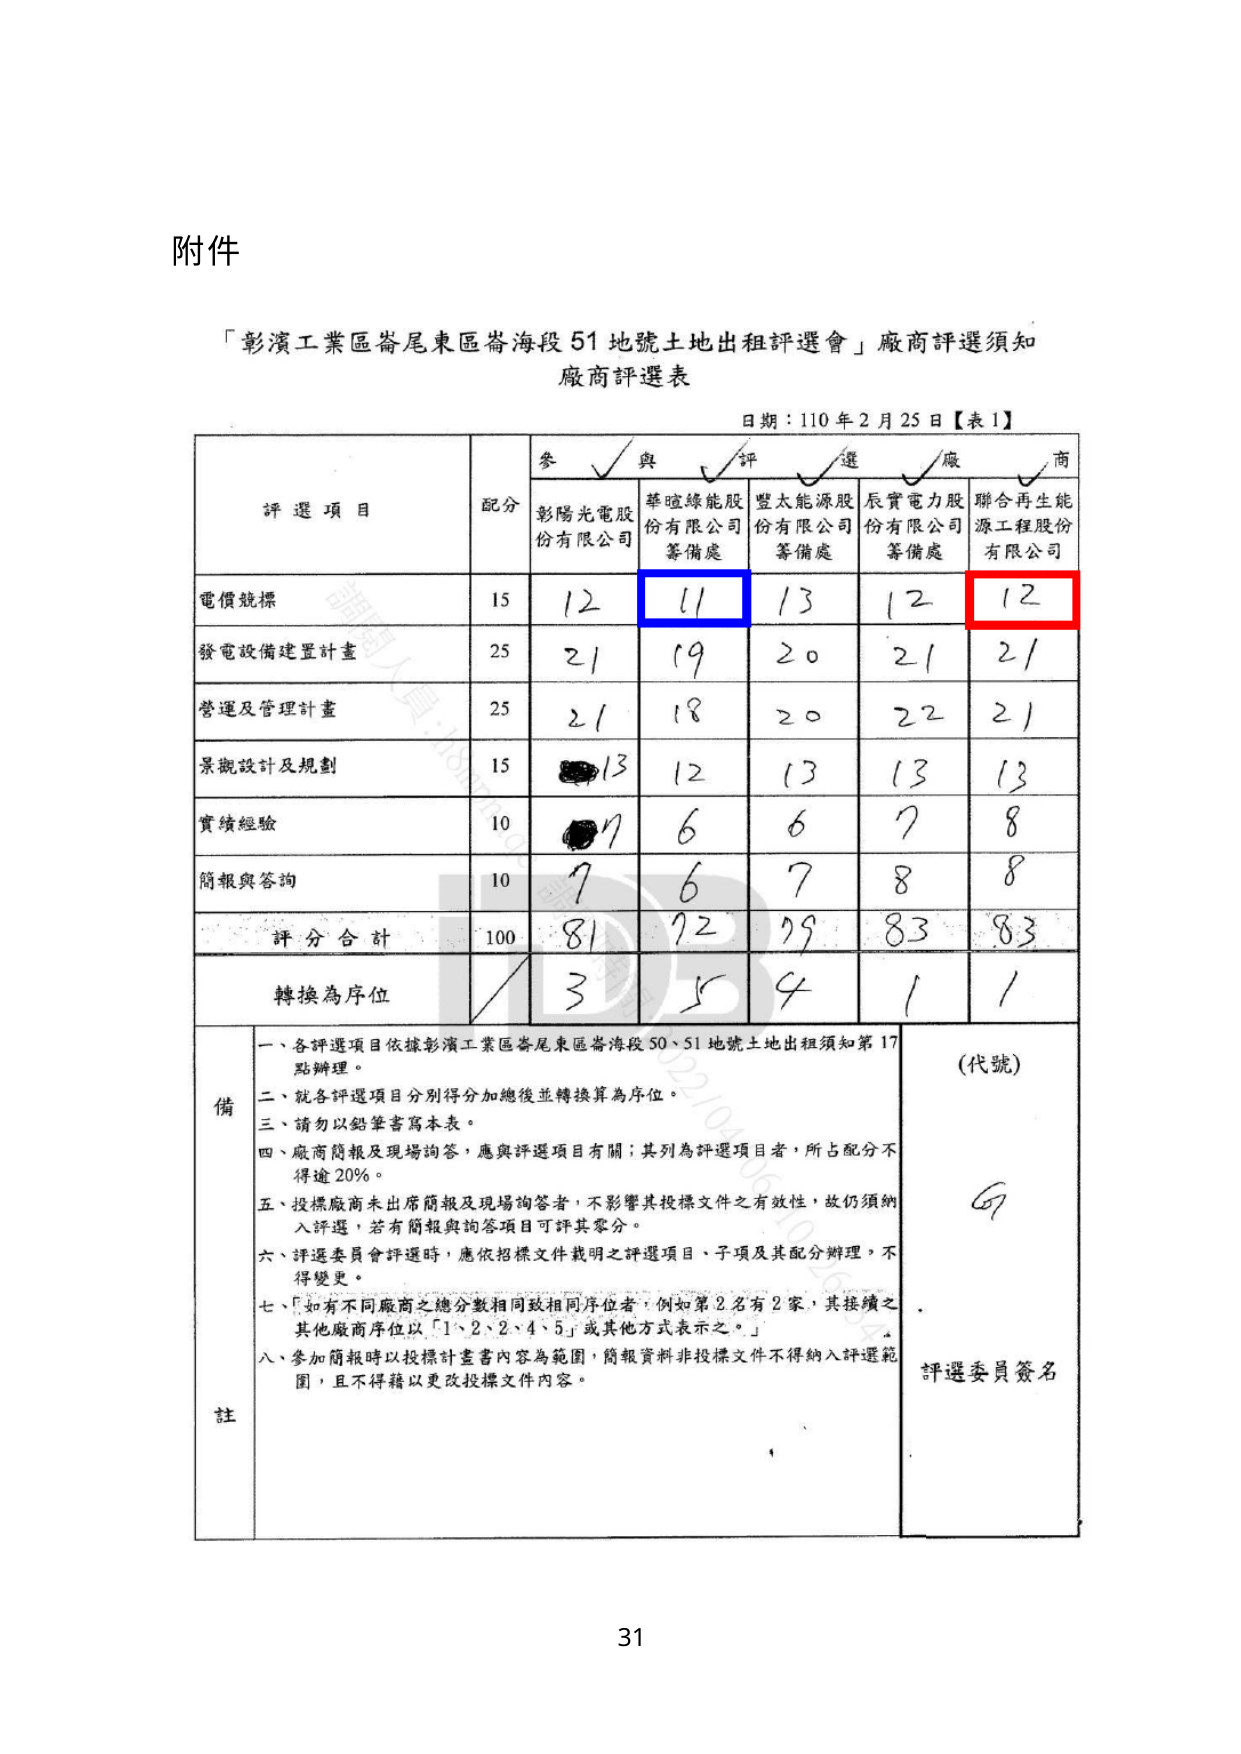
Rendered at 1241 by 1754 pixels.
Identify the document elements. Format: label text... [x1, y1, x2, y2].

text 附件 [171, 201, 1092, 296]
picture [171, 320, 1093, 1550]
